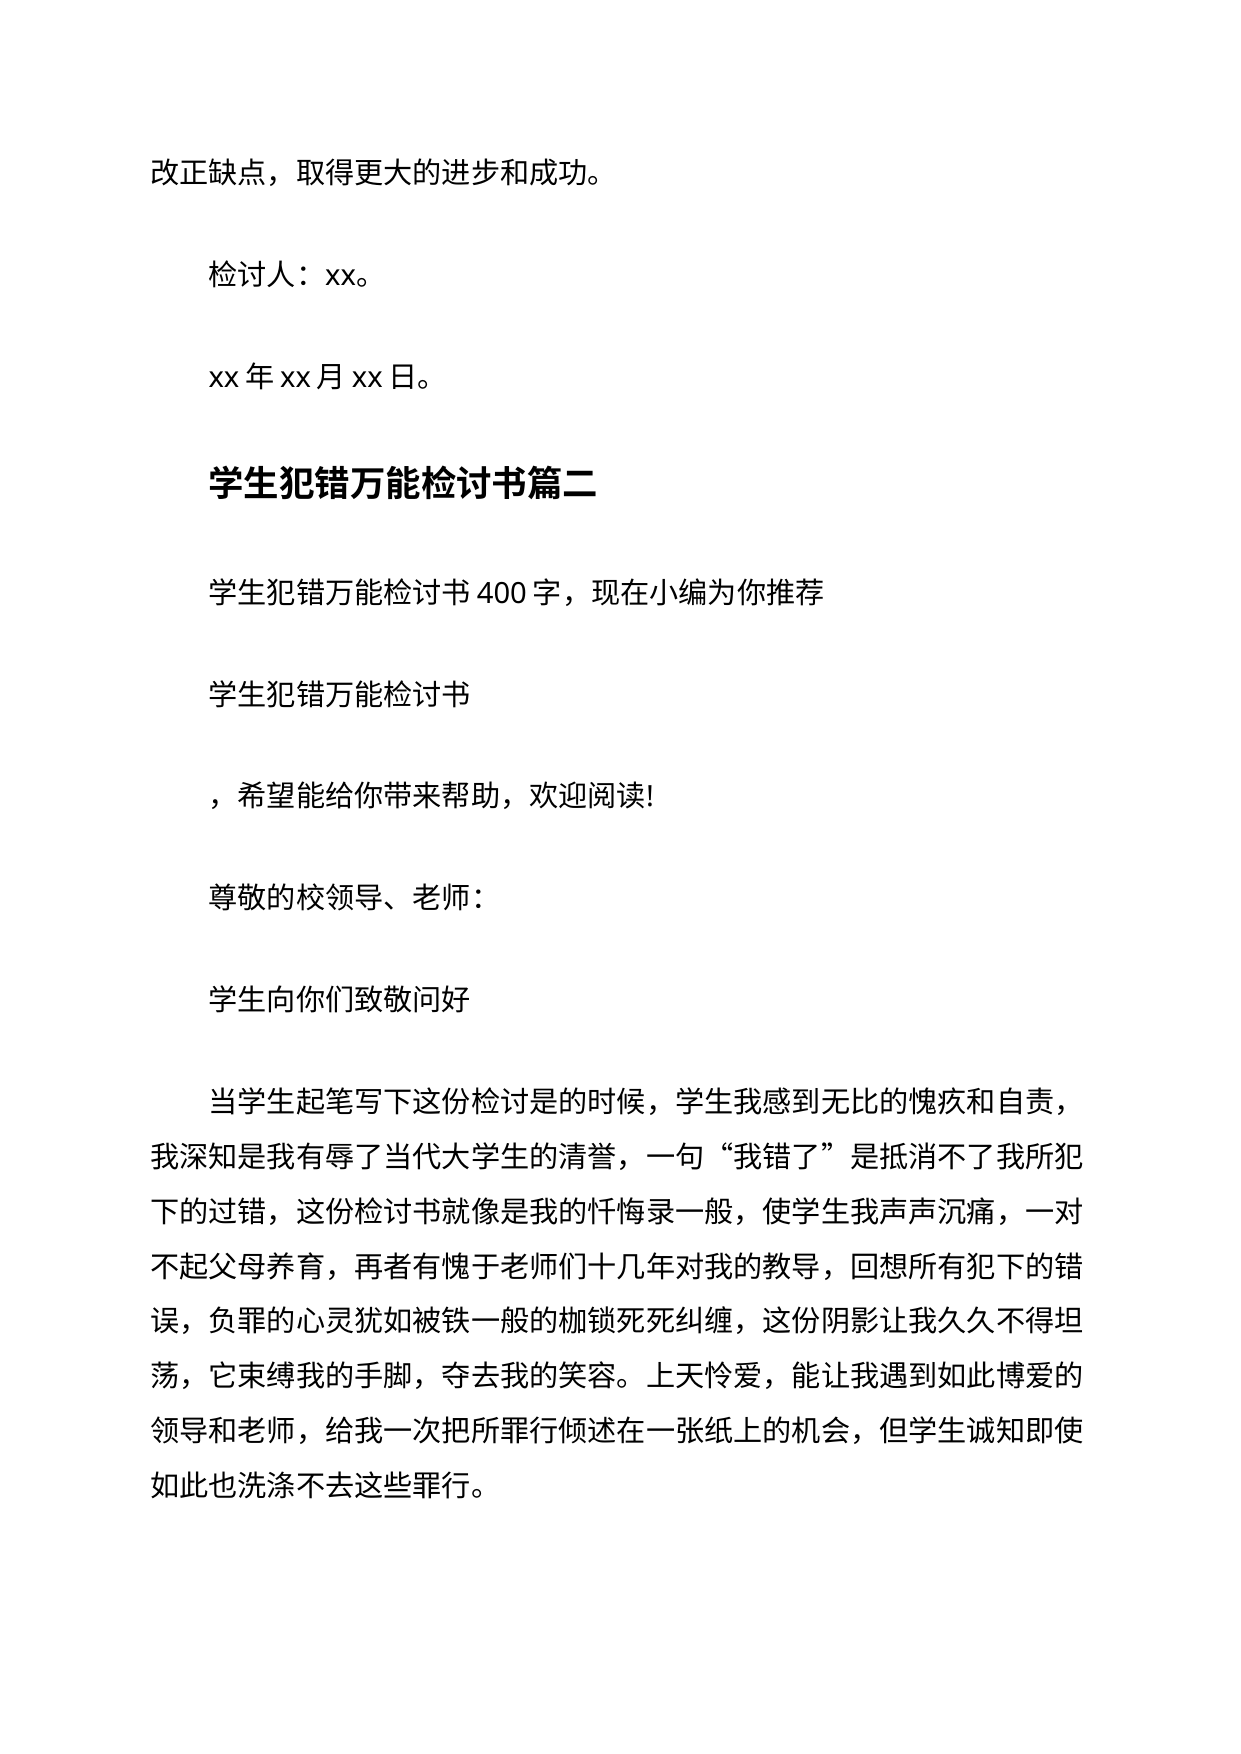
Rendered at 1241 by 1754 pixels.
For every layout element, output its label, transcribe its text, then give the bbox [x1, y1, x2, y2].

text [150, 150, 1090, 192]
text 学生向你们致敬问好 [150, 977, 1090, 1019]
text xx年xx月xx日。 [150, 354, 1090, 396]
text 尊敬的校领导、老师： [150, 875, 1090, 917]
text ，希望能给你带来帮助，欢迎阅读! [150, 773, 1090, 815]
text 学生犯错万能检讨书 [150, 671, 1090, 713]
text 学生犯错万能检讨书400字，现在小编为你推荐 [150, 569, 1090, 612]
text 检讨人：xx。 [150, 252, 1090, 294]
text 当学生起笔写下这份检讨是的时候，学生我感到无比的愧疚和自责，我深知是我有辱了当代大学生的清誉，一句“我错了”是抵消不了我所犯下的过错，这份检讨书就像是我的忏悔录一般，使学生我声声沉痛，一对不起父母养育，再者有愧于老师们十几年对我的教导，回想所有犯下的错误，负罪的心灵犹如被铁一般的枷锁死死纠缠，这份阴影让我久久不得坦荡，它束缚我的手脚，夺去我的笑容。上天怜爱，能让我遇到如此博爱的领导和老师，给我一次把所罪行倾述在一张纸上的机会，但学生诚知即使如此也洗涤不去这些罪行。 [150, 1078, 1090, 1505]
text 学生犯错万能检讨书篇二 [150, 456, 1090, 507]
